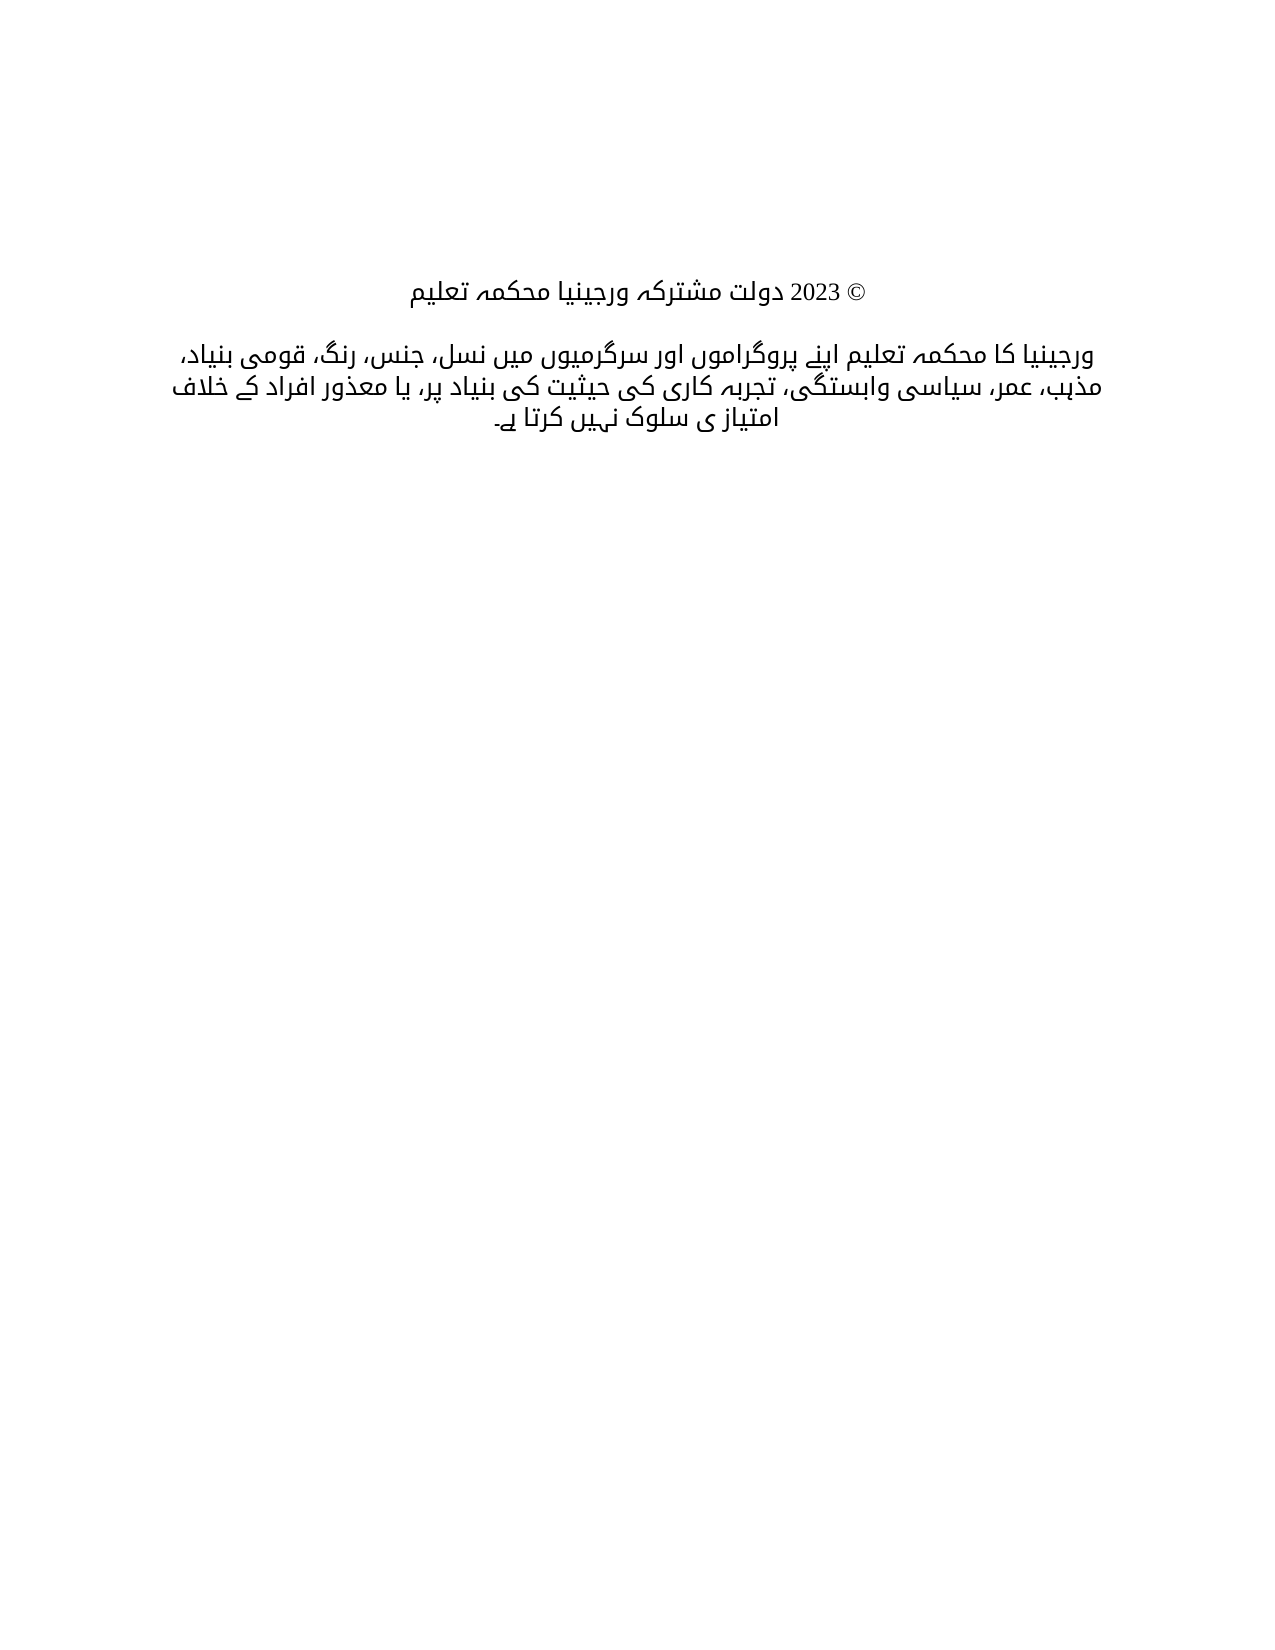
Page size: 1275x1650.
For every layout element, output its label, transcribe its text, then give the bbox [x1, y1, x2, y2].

text © 2023 دولت مشترکہ ورجینیا محکمہ تعلیم [150, 277, 1125, 305]
text ورجینیا کا محکمہ تعلیم اپنے پروگراموں اور سرگرمیوں میں نسل، جنس، رنگ، قومی بنیاد، مذہب، عمر، سیاسی وابستگی، تجربہ کاری کی حیثیت کی بنیاد پر، یا معذور افراد کے خلاف امتیاز ی سلوک نہیں کرتا ہے۔ [150, 340, 1125, 432]
